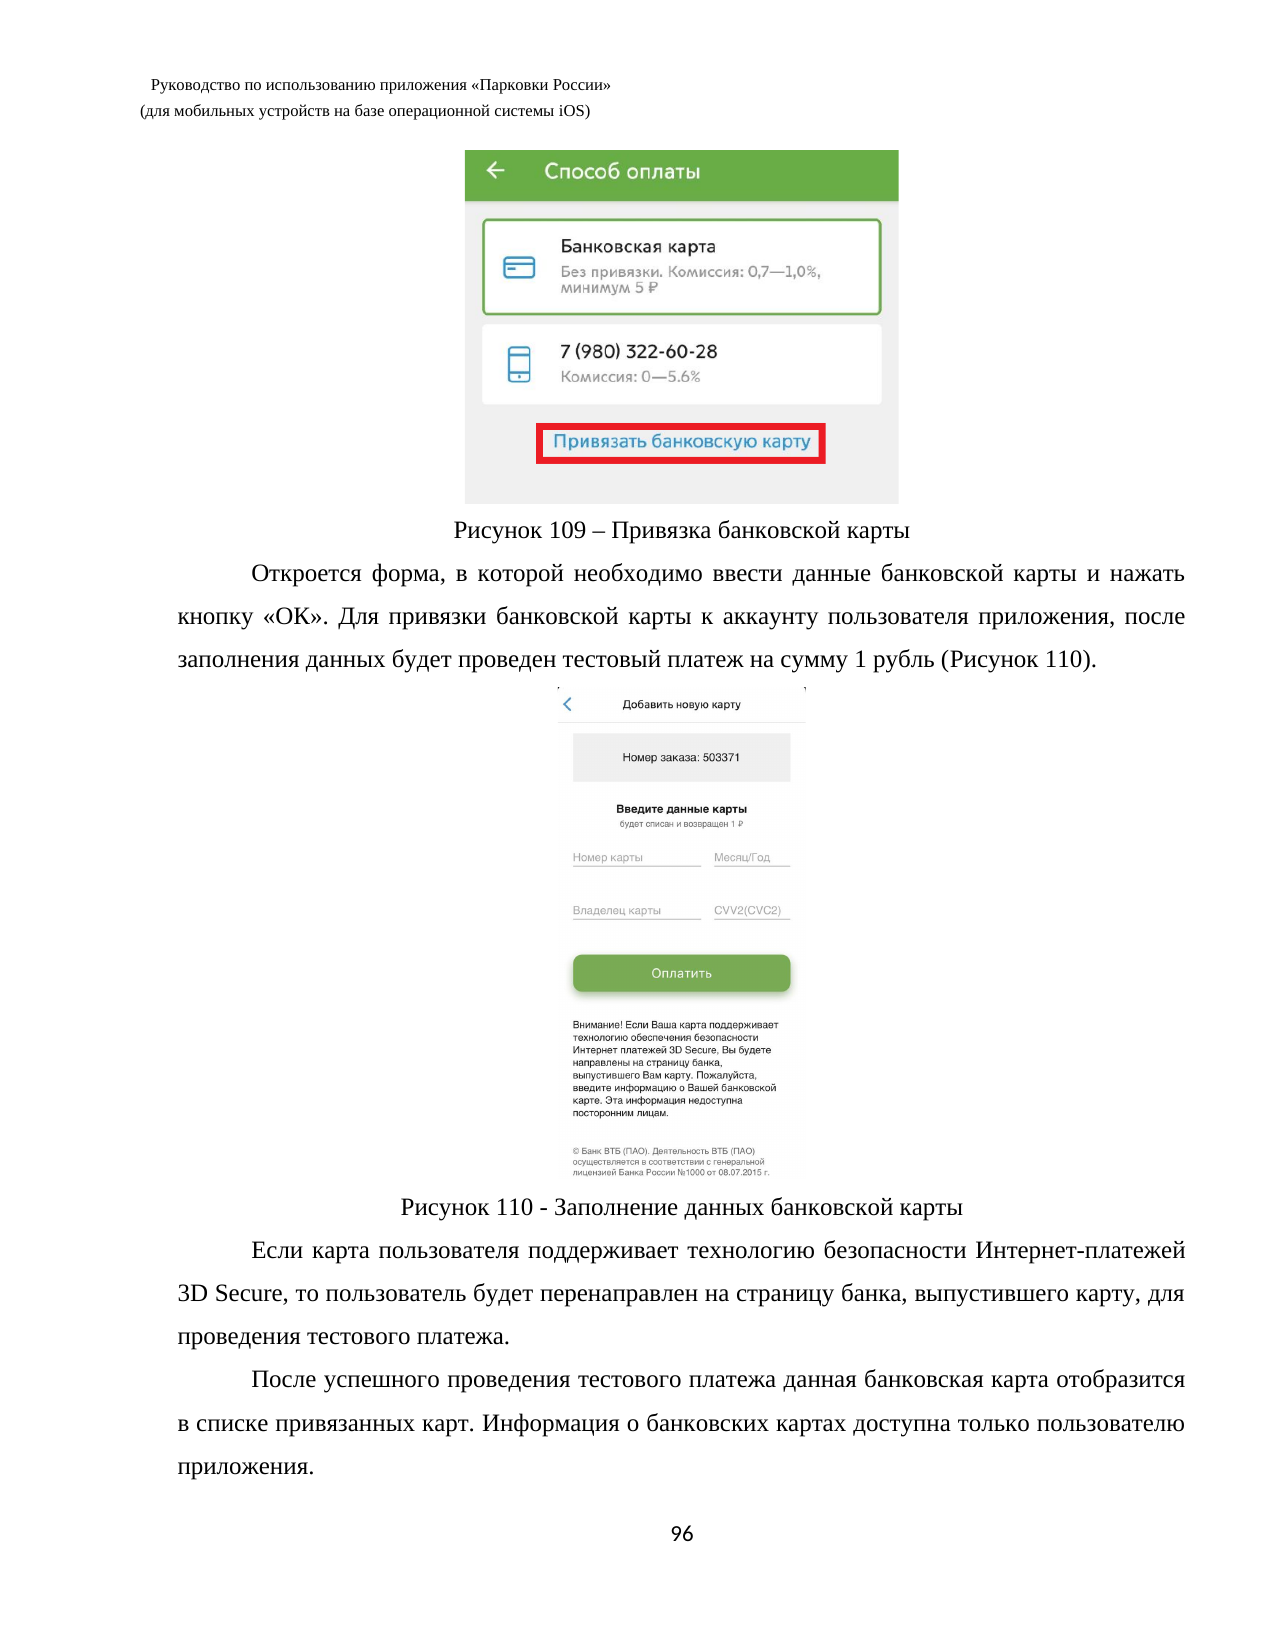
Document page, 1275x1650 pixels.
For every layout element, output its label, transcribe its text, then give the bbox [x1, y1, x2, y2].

text Если карта пользователя поддерживает технологию безопасности Интернет-платежей 3D Secure, то пользователь будет перенаправлен на страницу банка, выпустившего карту, для проведения тестового платежа. [177, 1235, 1186, 1350]
picture [557, 687, 806, 1179]
text После успешного проведения тестового платежа данная банковская карта отобразится в списке привязанных карт. Информация о банковских картах доступна только пользователю приложения. [177, 1364, 1186, 1479]
text Рисунок 109 – Привязка банковской карты [177, 515, 1186, 544]
text Рисунок 110 - Заполнение данных банковской карты [177, 1192, 1186, 1221]
text Откроется форма, в которой необходимо ввести данные банковской карты и нажать кнопку «ОК». Для привязки банковской карты к аккаунту пользователя приложения, после заполнения данных будет проведен тестовый платеж на сумму 1 рубль (Рисунок 110). [177, 558, 1186, 673]
picture [464, 150, 899, 504]
